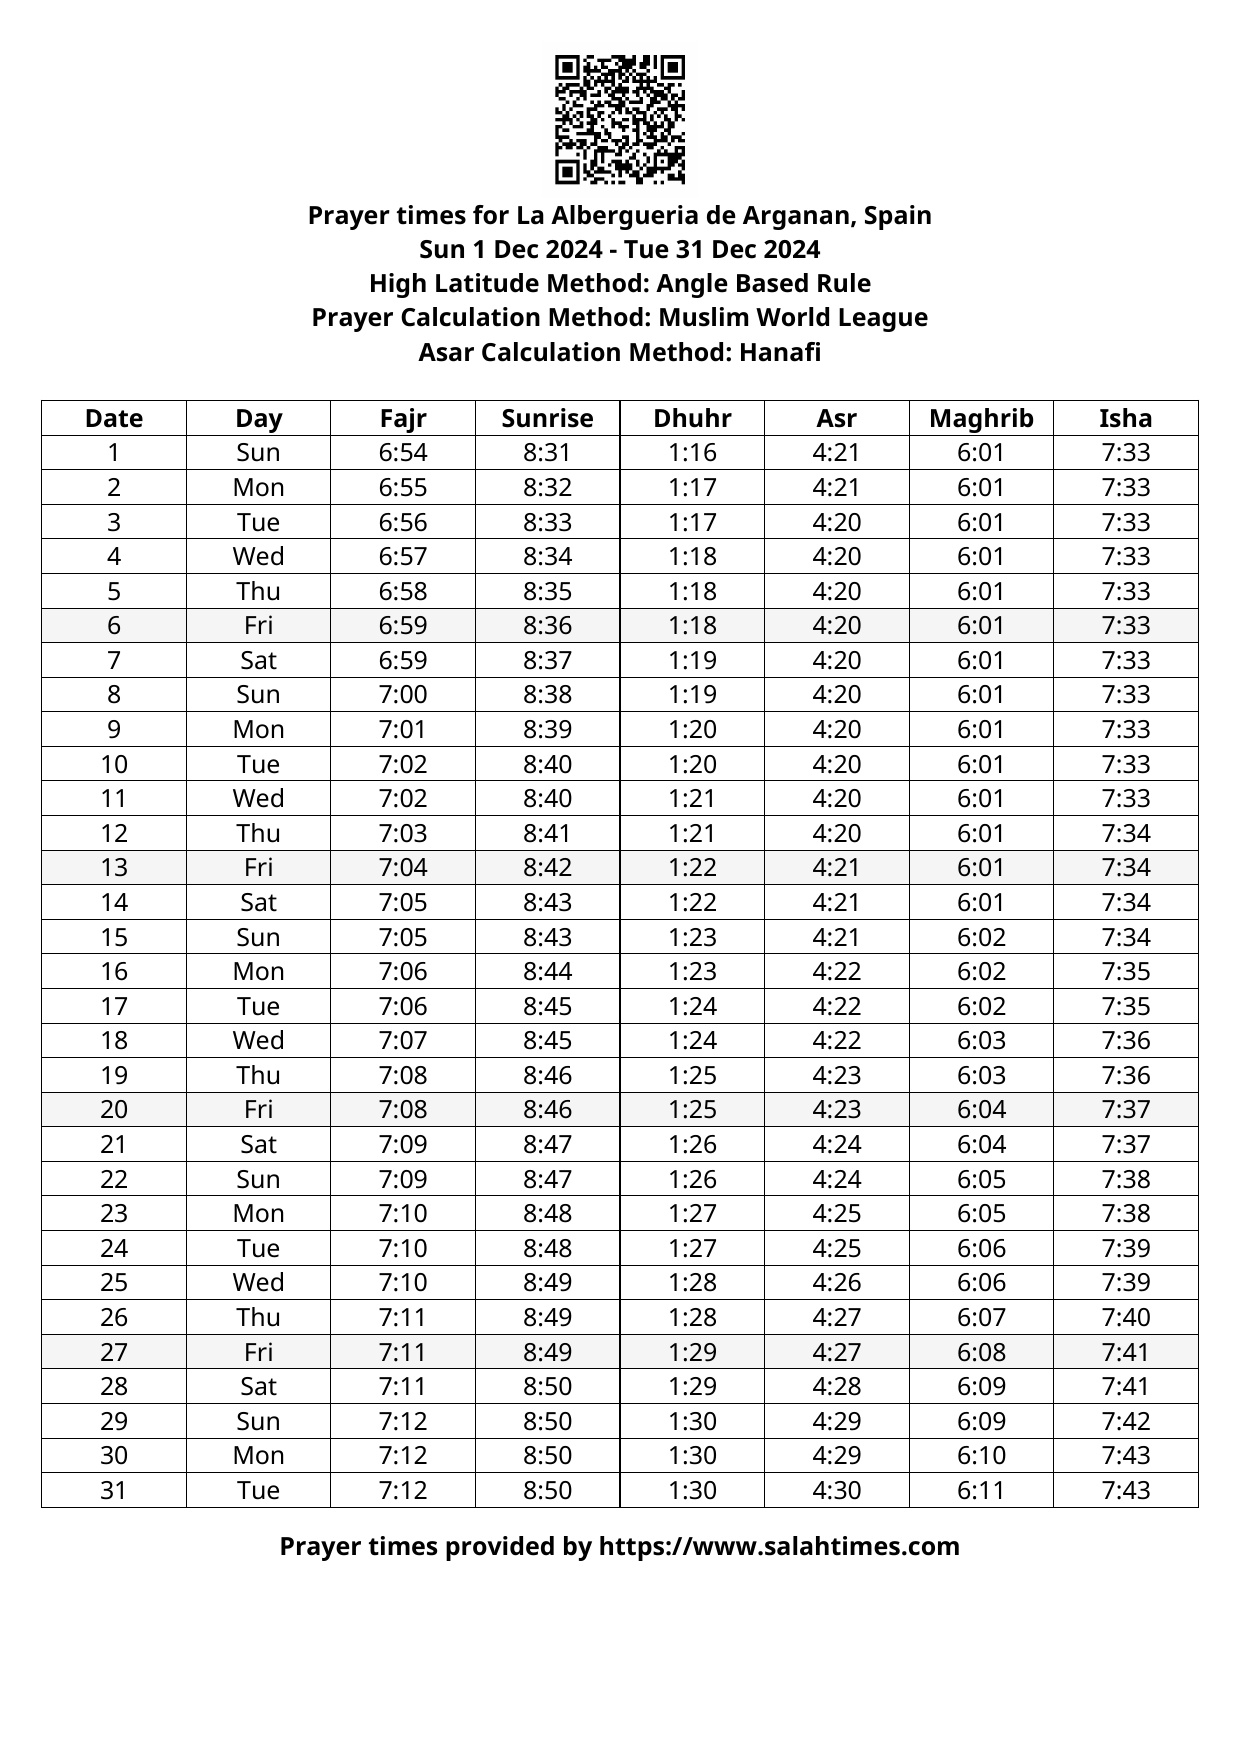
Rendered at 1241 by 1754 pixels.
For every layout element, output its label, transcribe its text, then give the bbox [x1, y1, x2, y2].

table_cell Sun [187, 1162, 330, 1195]
table_cell 21 [42, 1127, 186, 1161]
table_cell 4:28 [765, 1369, 909, 1403]
table_cell 7:38 [1054, 1162, 1198, 1195]
table_cell 7:34 [1054, 816, 1198, 849]
table_cell 7:11 [331, 1369, 475, 1403]
table_cell 6:01 [910, 781, 1053, 815]
table_cell 6:54 [331, 436, 475, 469]
table_cell 8:45 [476, 1024, 619, 1057]
table_cell 7:12 [331, 1473, 475, 1507]
table_cell 1:19 [621, 678, 764, 711]
table_cell 18 [42, 1024, 186, 1057]
table_cell 7:10 [331, 1266, 475, 1299]
table_cell 8:43 [476, 885, 619, 919]
table_cell 6:01 [910, 574, 1053, 607]
table_cell 7:35 [1054, 954, 1198, 988]
table_cell 6:01 [910, 816, 1053, 849]
table_cell 4:20 [765, 747, 909, 780]
table_cell 6:01 [910, 505, 1053, 538]
table_header Sunrise [476, 401, 619, 434]
table_cell 8:46 [476, 1058, 619, 1092]
table_cell 1:21 [621, 781, 764, 815]
table_cell 25 [42, 1266, 186, 1299]
table_cell Sat [187, 1369, 330, 1403]
table_cell Wed [187, 539, 330, 573]
table_cell 8 [42, 678, 186, 711]
table_cell 4:20 [765, 539, 909, 573]
table_cell 2 [42, 470, 186, 504]
table_cell 5 [42, 574, 186, 607]
picture [542, 41, 699, 198]
table_cell 7:33 [1054, 781, 1198, 815]
table_cell 1:28 [621, 1266, 764, 1299]
table_cell 8:37 [476, 643, 619, 677]
table_cell 7:35 [1054, 989, 1198, 1022]
table_cell Mon [187, 1196, 330, 1230]
table_cell 6:04 [910, 1127, 1053, 1161]
table_cell 4:21 [765, 851, 909, 884]
table_cell 4:20 [765, 678, 909, 711]
table_cell 7:43 [1054, 1473, 1198, 1507]
table_cell 6:01 [910, 539, 1053, 573]
table_cell 7:39 [1054, 1266, 1198, 1299]
table_cell 9 [42, 712, 186, 746]
table_cell 6:09 [910, 1369, 1053, 1403]
table_cell 6:06 [910, 1231, 1053, 1264]
table_cell 8:42 [476, 851, 619, 884]
table_cell 7:05 [331, 920, 475, 953]
table_cell 6:55 [331, 470, 475, 504]
table_cell 26 [42, 1300, 186, 1334]
table_cell 8:49 [476, 1335, 619, 1368]
table_cell 4:20 [765, 574, 909, 607]
table_cell 7:02 [331, 747, 475, 780]
table_cell 7:10 [331, 1196, 475, 1230]
table_cell 4:27 [765, 1335, 909, 1368]
table_cell 6:01 [910, 609, 1053, 642]
table_cell 7:12 [331, 1404, 475, 1437]
table_cell Sat [187, 643, 330, 677]
table_cell 7:33 [1054, 539, 1198, 573]
table_header Date [42, 401, 186, 434]
table_cell 7:01 [331, 712, 475, 746]
table_cell Fri [187, 851, 330, 884]
table_cell 4:23 [765, 1093, 909, 1126]
table_header Dhuhr [621, 401, 764, 434]
table_cell 7:07 [331, 1024, 475, 1057]
table_cell 4:24 [765, 1162, 909, 1195]
table_cell 31 [42, 1473, 186, 1507]
table_cell 7:37 [1054, 1093, 1198, 1126]
table_cell 6:01 [910, 678, 1053, 711]
table_cell 4:22 [765, 989, 909, 1022]
table_cell 4:20 [765, 609, 909, 642]
table_cell 7:33 [1054, 609, 1198, 642]
table_cell 4:20 [765, 781, 909, 815]
table_cell 4:24 [765, 1127, 909, 1161]
table_cell 8:43 [476, 920, 619, 953]
table_cell 7:40 [1054, 1300, 1198, 1334]
table_cell 6:02 [910, 920, 1053, 953]
text Prayer Calculation Method: Muslim World League [42, 300, 1198, 334]
table_cell 1:28 [621, 1300, 764, 1334]
table_cell Thu [187, 574, 330, 607]
table_cell 7 [42, 643, 186, 677]
table_cell 7:33 [1054, 436, 1198, 469]
table_cell 6:57 [331, 539, 475, 573]
table_cell Mon [187, 1439, 330, 1472]
table_cell 1:23 [621, 920, 764, 953]
table_cell Fri [187, 1335, 330, 1368]
table_cell 7:11 [331, 1335, 475, 1368]
table_cell Tue [187, 1231, 330, 1264]
table_cell 8:40 [476, 781, 619, 815]
table_cell 1:26 [621, 1162, 764, 1195]
table_cell Wed [187, 781, 330, 815]
table_cell 7:33 [1054, 712, 1198, 746]
table_cell Sun [187, 920, 330, 953]
table_cell Sun [187, 678, 330, 711]
table_cell Sat [187, 1127, 330, 1161]
table_cell 8:36 [476, 609, 619, 642]
table_cell 7:42 [1054, 1404, 1198, 1437]
table_cell 8:50 [476, 1439, 619, 1472]
table_cell 8:35 [476, 574, 619, 607]
table_cell 6:04 [910, 1093, 1053, 1126]
table_cell 6:03 [910, 1058, 1053, 1092]
table_cell 1:19 [621, 643, 764, 677]
table_cell 6:58 [331, 574, 475, 607]
table_cell 28 [42, 1369, 186, 1403]
table_cell 7:05 [331, 885, 475, 919]
table_header Day [187, 401, 330, 434]
table_cell 1:27 [621, 1196, 764, 1230]
table_cell 6:07 [910, 1300, 1053, 1334]
table_cell 8:32 [476, 470, 619, 504]
table_cell Mon [187, 954, 330, 988]
table_cell 1:30 [621, 1404, 764, 1437]
table_cell 8:50 [476, 1369, 619, 1403]
table_cell 8:48 [476, 1196, 619, 1230]
table_cell 1:16 [621, 436, 764, 469]
table_cell 7:06 [331, 954, 475, 988]
table_cell 7:43 [1054, 1439, 1198, 1472]
table_cell 6:03 [910, 1024, 1053, 1057]
table_cell 6:01 [910, 747, 1053, 780]
table_cell 7:04 [331, 851, 475, 884]
table_cell 4:22 [765, 1024, 909, 1057]
table_cell 7:33 [1054, 678, 1198, 711]
table_cell 24 [42, 1231, 186, 1264]
table_cell 1:22 [621, 851, 764, 884]
table_cell 4:29 [765, 1439, 909, 1472]
table_cell Sun [187, 1404, 330, 1437]
table_cell 7:36 [1054, 1024, 1198, 1057]
table_cell 4:27 [765, 1300, 909, 1334]
table_cell 7:38 [1054, 1196, 1198, 1230]
table_cell 1:27 [621, 1231, 764, 1264]
table_cell 8:47 [476, 1127, 619, 1161]
table_cell Thu [187, 816, 330, 849]
table_cell 8:41 [476, 816, 619, 849]
text High Latitude Method: Angle Based Rule [42, 266, 1198, 300]
table_cell 8:47 [476, 1162, 619, 1195]
table_cell 6:01 [910, 436, 1053, 469]
table_cell 4:21 [765, 920, 909, 953]
table_cell 4:21 [765, 470, 909, 504]
table_header Maghrib [910, 401, 1053, 434]
table_cell 7:08 [331, 1058, 475, 1092]
table_cell 1:21 [621, 816, 764, 849]
table_cell 6:59 [331, 609, 475, 642]
table_cell 4:21 [765, 885, 909, 919]
table_cell 4:26 [765, 1266, 909, 1299]
table_cell 7:39 [1054, 1231, 1198, 1264]
table_cell 6:59 [331, 643, 475, 677]
table_header Fajr [331, 401, 475, 434]
table_cell 7:03 [331, 816, 475, 849]
table_cell Mon [187, 470, 330, 504]
table_header Isha [1054, 401, 1198, 434]
table_cell 7:33 [1054, 574, 1198, 607]
table_cell 6:08 [910, 1335, 1053, 1368]
text Prayer times for La Albergueria de Arganan, Spain [42, 198, 1198, 232]
table_cell Tue [187, 989, 330, 1022]
table_cell 1:30 [621, 1439, 764, 1472]
text Asar Calculation Method: Hanafi [42, 334, 1198, 368]
table_cell 6:05 [910, 1162, 1053, 1195]
table_cell 8:38 [476, 678, 619, 711]
table_cell 1:22 [621, 885, 764, 919]
table_cell 1:18 [621, 609, 764, 642]
table_cell 1:26 [621, 1127, 764, 1161]
table_cell 8:44 [476, 954, 619, 988]
table_cell 8:40 [476, 747, 619, 780]
table_cell 7:11 [331, 1300, 475, 1334]
table_cell 4:20 [765, 712, 909, 746]
table_cell 8:50 [476, 1404, 619, 1437]
table_cell 8:49 [476, 1266, 619, 1299]
table_cell 7:37 [1054, 1127, 1198, 1161]
table_cell 7:36 [1054, 1058, 1198, 1092]
table_cell 6 [42, 609, 186, 642]
table_cell 1:20 [621, 747, 764, 780]
table_cell 4:30 [765, 1473, 909, 1507]
table_cell 7:00 [331, 678, 475, 711]
table_cell 6:09 [910, 1404, 1053, 1437]
table_cell 1 [42, 436, 186, 469]
table_cell 8:34 [476, 539, 619, 573]
table_cell 4:21 [765, 436, 909, 469]
table_cell 6:02 [910, 989, 1053, 1022]
table_cell 13 [42, 851, 186, 884]
table_cell Fri [187, 1093, 330, 1126]
table_cell 7:08 [331, 1093, 475, 1126]
table_cell 10 [42, 747, 186, 780]
table_cell 4:29 [765, 1404, 909, 1437]
table_cell 7:34 [1054, 885, 1198, 919]
table_cell 17 [42, 989, 186, 1022]
table_cell 7:33 [1054, 643, 1198, 677]
table_cell 7:33 [1054, 470, 1198, 504]
table_cell 7:02 [331, 781, 475, 815]
table_cell 7:06 [331, 989, 475, 1022]
table_cell Thu [187, 1300, 330, 1334]
table_cell 6:56 [331, 505, 475, 538]
table_cell 14 [42, 885, 186, 919]
table_cell 7:41 [1054, 1335, 1198, 1368]
table_header Asr [765, 401, 909, 434]
table_cell 7:33 [1054, 747, 1198, 780]
table_cell 7:34 [1054, 851, 1198, 884]
table_cell 16 [42, 954, 186, 988]
table_cell 12 [42, 816, 186, 849]
table_cell 7:41 [1054, 1369, 1198, 1403]
table_cell 1:17 [621, 470, 764, 504]
table_cell 4 [42, 539, 186, 573]
table_cell 4:20 [765, 816, 909, 849]
table_cell 6:06 [910, 1266, 1053, 1299]
table_cell 22 [42, 1162, 186, 1195]
table_cell 1:29 [621, 1335, 764, 1368]
table_cell 8:33 [476, 505, 619, 538]
table_cell 8:49 [476, 1300, 619, 1334]
table_cell 6:05 [910, 1196, 1053, 1230]
table_cell 1:25 [621, 1093, 764, 1126]
text Prayer times provided by https://www.salahtimes.com [42, 1528, 1198, 1563]
table_cell 1:18 [621, 539, 764, 573]
table_cell 1:25 [621, 1058, 764, 1092]
table_cell 6:01 [910, 885, 1053, 919]
table_cell 1:24 [621, 989, 764, 1022]
table_cell 1:20 [621, 712, 764, 746]
text Sun 1 Dec 2024 - Tue 31 Dec 2024 [42, 232, 1198, 266]
table_cell 4:22 [765, 954, 909, 988]
table_cell 1:24 [621, 1024, 764, 1057]
table_cell 7:09 [331, 1127, 475, 1161]
table_cell 1:30 [621, 1473, 764, 1507]
table_cell Sat [187, 885, 330, 919]
table_cell 4:23 [765, 1058, 909, 1092]
table_cell 4:25 [765, 1231, 909, 1264]
table_cell 7:09 [331, 1162, 475, 1195]
table_cell 1:18 [621, 574, 764, 607]
table_cell 30 [42, 1439, 186, 1472]
table_cell 4:20 [765, 643, 909, 677]
table_cell Tue [187, 505, 330, 538]
table_cell 7:12 [331, 1439, 475, 1472]
table_cell 8:50 [476, 1473, 619, 1507]
table_cell 6:11 [910, 1473, 1053, 1507]
table_cell 6:10 [910, 1439, 1053, 1472]
table_cell 20 [42, 1093, 186, 1126]
table_cell 8:46 [476, 1093, 619, 1126]
table_cell 8:48 [476, 1231, 619, 1264]
table_cell 8:31 [476, 436, 619, 469]
table_cell 19 [42, 1058, 186, 1092]
table_cell Mon [187, 712, 330, 746]
table_cell 7:34 [1054, 920, 1198, 953]
table_cell Tue [187, 1473, 330, 1507]
table_cell 27 [42, 1335, 186, 1368]
table_cell 1:17 [621, 505, 764, 538]
table_cell 23 [42, 1196, 186, 1230]
table_cell Tue [187, 747, 330, 780]
table_cell 11 [42, 781, 186, 815]
table_cell 8:39 [476, 712, 619, 746]
table_cell 6:01 [910, 851, 1053, 884]
table_cell 29 [42, 1404, 186, 1437]
table_cell 6:01 [910, 470, 1053, 504]
table_cell 7:33 [1054, 505, 1198, 538]
table_cell 3 [42, 505, 186, 538]
table_cell 6:01 [910, 643, 1053, 677]
table_cell Sun [187, 436, 330, 469]
table_cell 6:01 [910, 712, 1053, 746]
table_cell Wed [187, 1266, 330, 1299]
table_cell 15 [42, 920, 186, 953]
table_cell 1:29 [621, 1369, 764, 1403]
table_cell 4:25 [765, 1196, 909, 1230]
table_cell 6:02 [910, 954, 1053, 988]
table_cell Thu [187, 1058, 330, 1092]
table_cell 8:45 [476, 989, 619, 1022]
table_cell Fri [187, 609, 330, 642]
table_cell 1:23 [621, 954, 764, 988]
table_cell 4:20 [765, 505, 909, 538]
table_cell Wed [187, 1024, 330, 1057]
table_cell 7:10 [331, 1231, 475, 1264]
